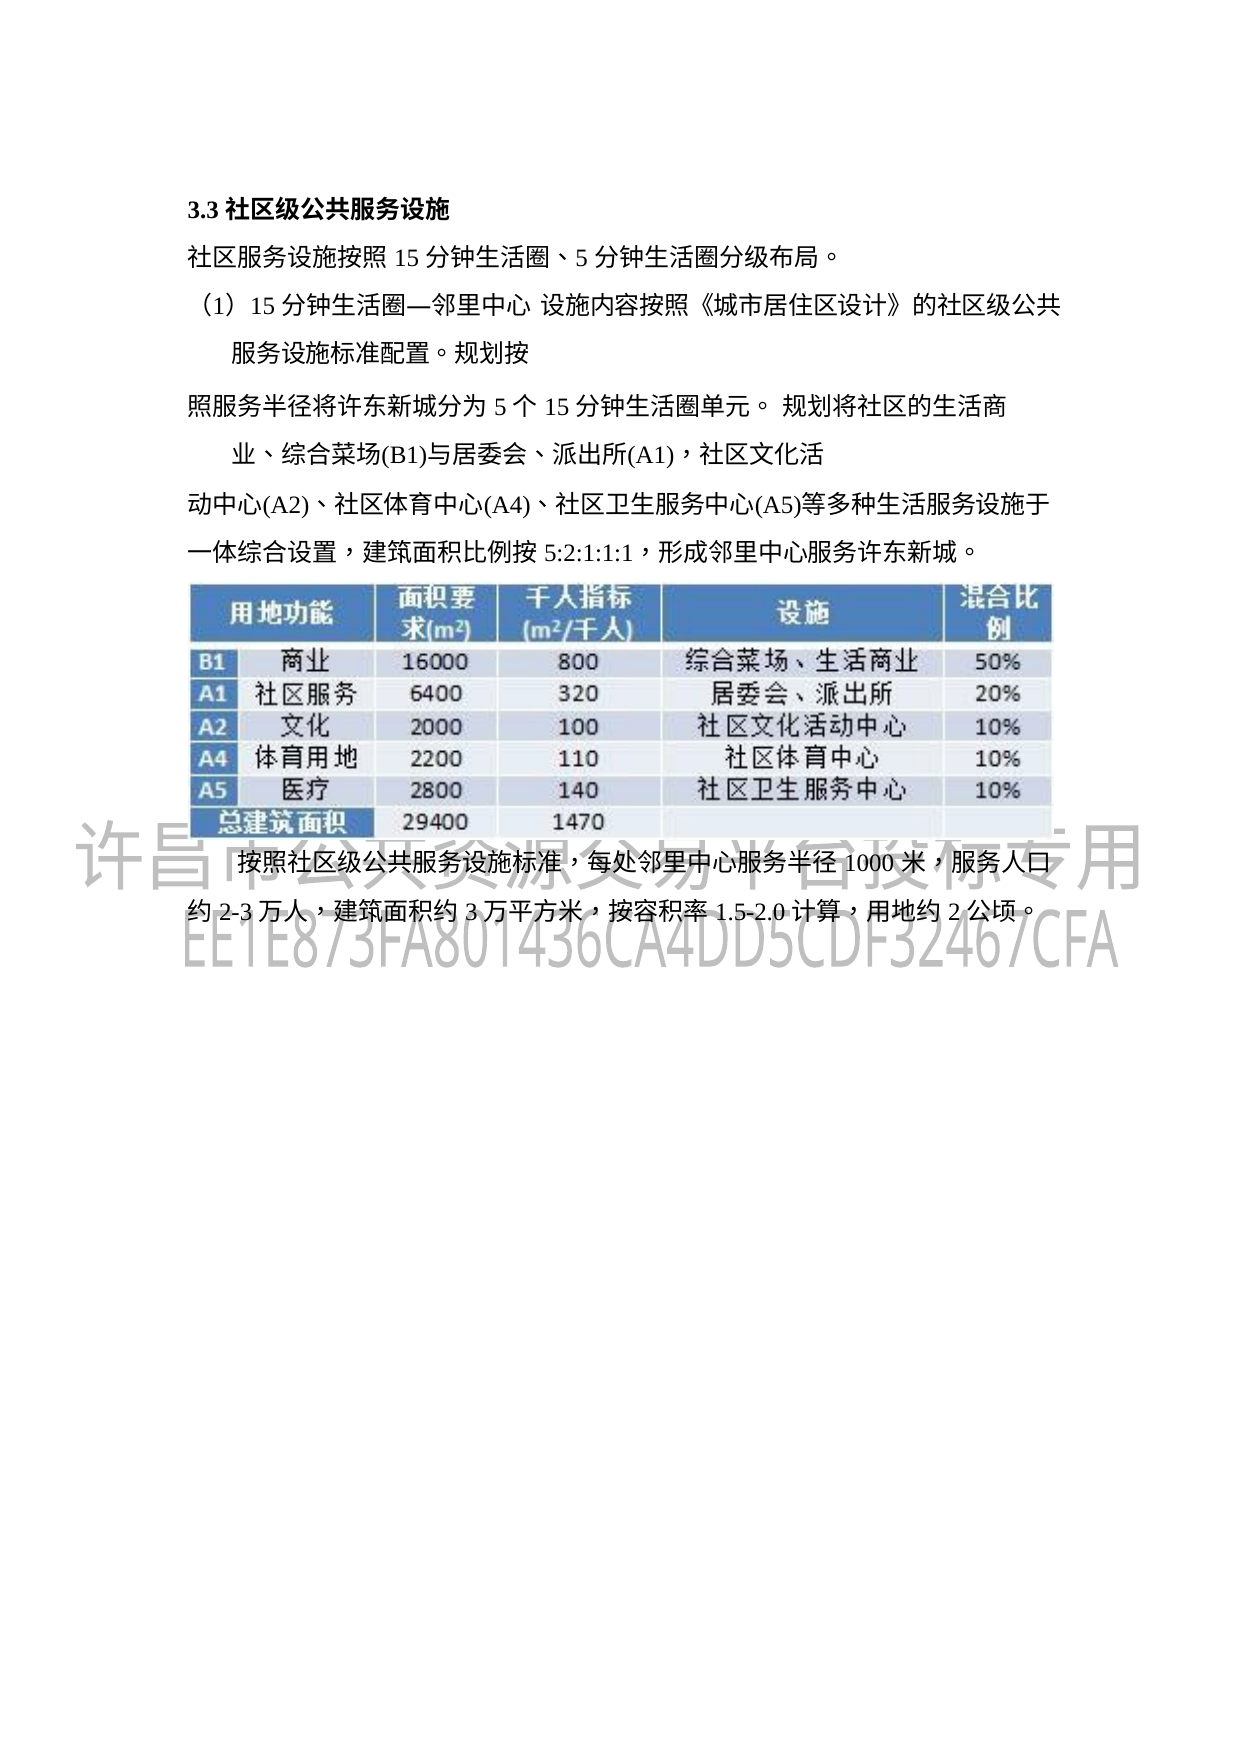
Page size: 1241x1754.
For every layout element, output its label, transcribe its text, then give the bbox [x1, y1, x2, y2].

text （1）15 分钟生活圈—邻里中心 设施内容按照《城市居住区设计》的社区级公共服务设施标准配置。规划按 [187, 288, 1065, 369]
text 约 2-3 万人，建筑面积约 3 万平方米，按容积率 1.5-2.0 计算，用地约 2 公顷。 [187, 893, 1240, 927]
text 动中心(A2)、社区体育中心(A4)、社区卫生服务中心(A5)等多种生活服务设施于 一体综合设置，建筑面积比例按 5:2:1:1:1，形成邻里中心服务许东新城。 [187, 487, 1053, 568]
picture [187, 582, 1054, 840]
text 社区服务设施按照 15 分钟生活圈、5 分钟生活圈分级布局。 [187, 240, 1240, 274]
subtitle 3.3 社区级公共服务设施 [187, 192, 1240, 226]
text 按照社区级公共服务设施标准，每处邻里中心服务半径 1000 米，服务人口 [237, 845, 1240, 879]
text 照服务半径将许东新城分为 5 个 15 分钟生活圈单元。 规划将社区的生活商业、综合菜场(B1)与居委会、派出所(A1)，社区文化活 [187, 389, 1053, 471]
